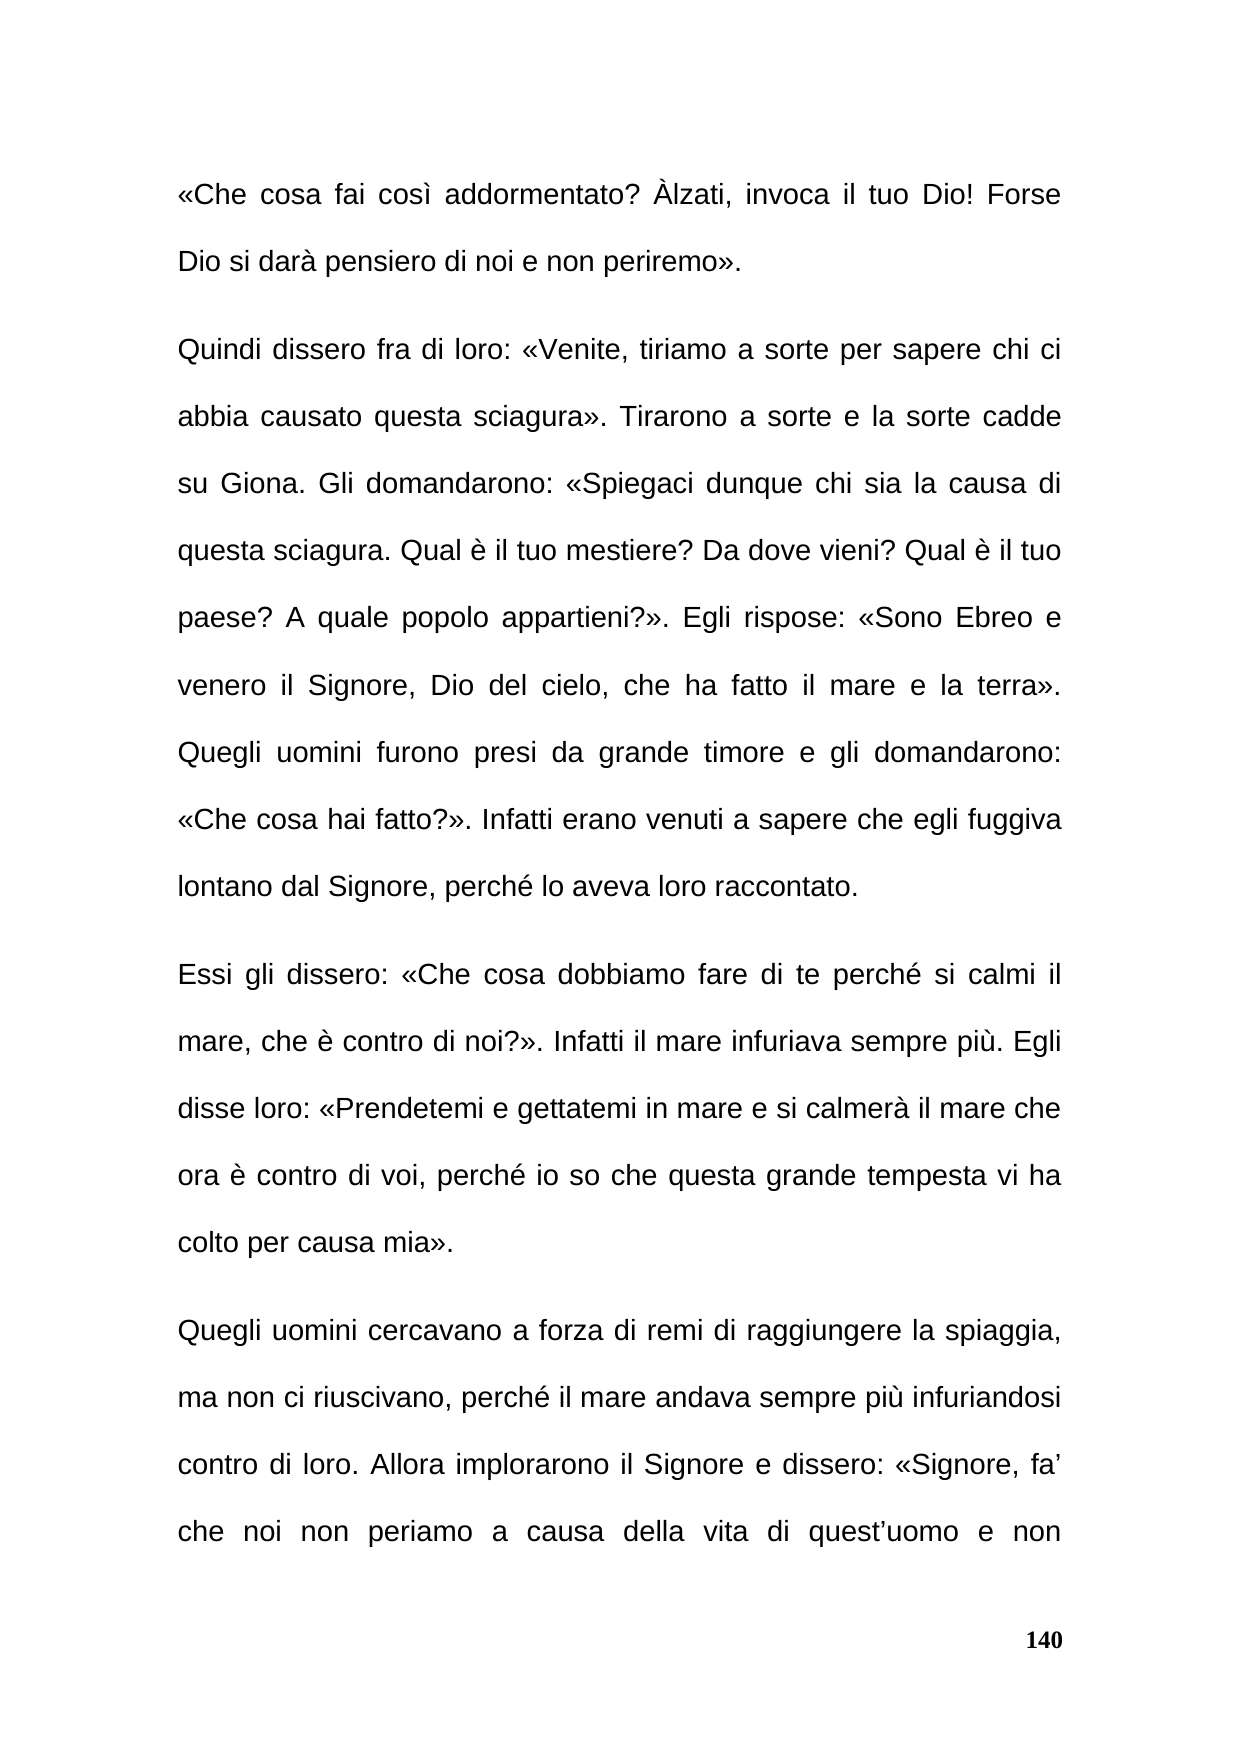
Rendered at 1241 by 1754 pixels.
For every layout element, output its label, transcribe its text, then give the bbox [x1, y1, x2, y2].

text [177, 177, 1063, 278]
text Essi gli dissero: «Che cosa dobbiamo fare di te perché si calmi il mare, che è contro di noi?». Infatti il mare infuriava sempre più. Egli disse loro: «Prendetemi e gettatemi in mare e si calmerà il mare che ora è contro di voi, perché io so che questa grande tempesta vi ha colto per causa mia». [177, 957, 1063, 1259]
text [177, 1313, 1063, 1548]
text Quindi dissero fra di loro: «Venite, tiriamo a sorte per sapere chi ci abbia causato questa sciagura». Tirarono a sorte e la sorte cadde su Giona. Gli domandarono: «Spiegaci dunque chi sia la causa di questa sciagura. Qual è il tuo mestiere? Da dove vieni? Qual è il tuo paese? A quale popolo appartieni?». Egli rispose: «Sono Ebreo e venero il Signore, Dio del cielo, che ha fatto il mare e la terra». Quegli uomini furono presi da grande timore e gli domandarono: «Che cosa hai fatto?». Infatti erano venuti a sapere che egli fuggiva lontano dal Signore, perché lo aveva loro raccontato. [177, 332, 1063, 902]
